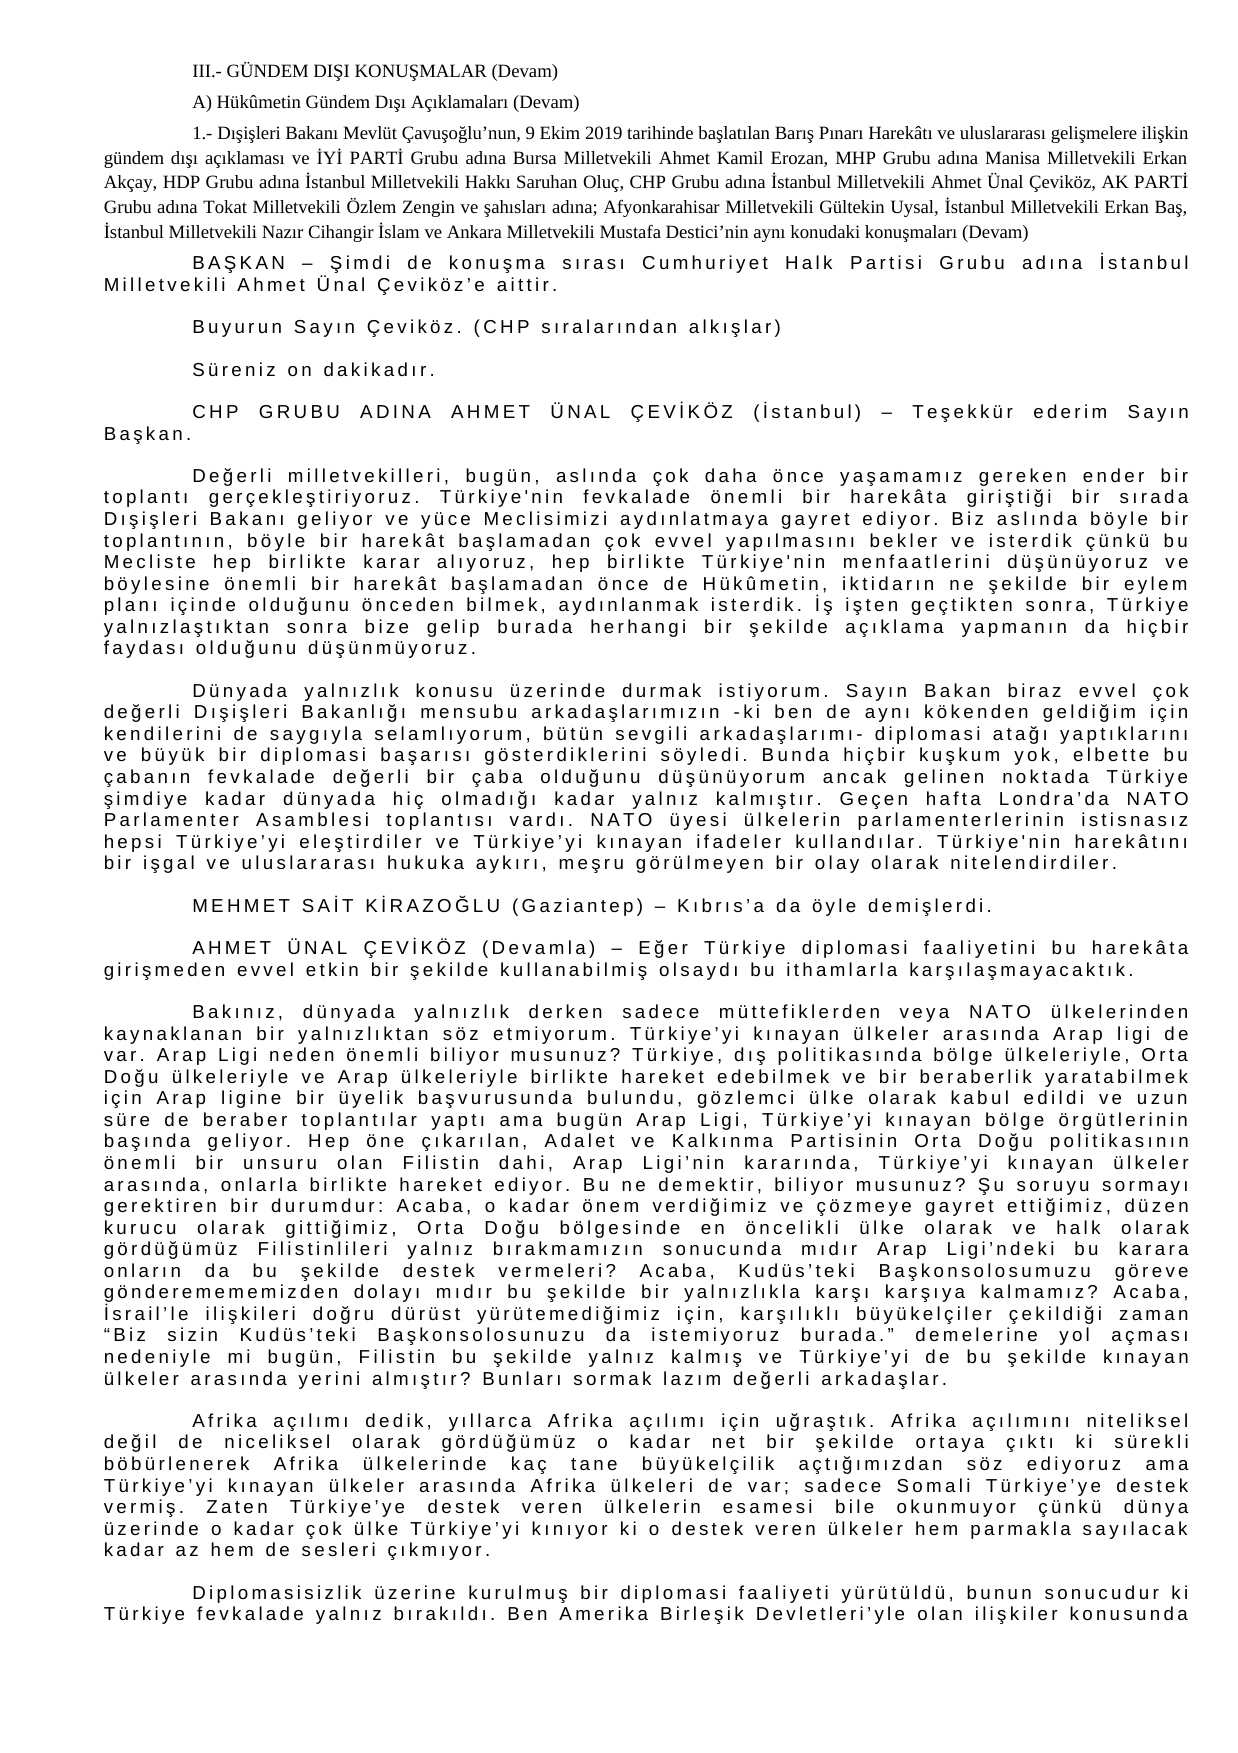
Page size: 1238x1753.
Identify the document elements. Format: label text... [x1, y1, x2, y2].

text Buyurun Sayın Çeviköz. (CHP sıralarından alkışlar) [103, 316, 1190, 337]
text Değerli milletvekilleri, bugün, aslında çok daha önce yaşamamız gereken ender bir toplantı gerçekleştiriyoruz. Türkiye'nin fevkalade önemli bir harekâta giriştiği bir sırada Dışişleri Bakanı geliyor ve yüce Meclisimizi aydınlatmaya gayret ediyor. Biz aslında böyle bir toplantının, böyle bir harekât başlamadan çok evvel yapılmasını bekler ve isterdik çünkü bu Mecliste hep birlikte karar alıyoruz, hep birlikte Türkiye'nin menfaatlerini düşünüyoruz ve böylesine önemli bir harekât başlamadan önce de Hükûmetin, iktidarın ne şekilde bir eylem planı içinde olduğunu önceden bilmek, aydınlanmak isterdik. İş işten geçtikten sonra, Türkiye yalnızlaştıktan sonra bize gelip burada herhangi bir şekilde açıklama yapmanın da hiçbir faydası olduğunu düşünmüyoruz. [103, 465, 1190, 659]
text Afrika açılımı dedik, yıllarca Afrika açılımı için uğraştık. Afrika açılımını niteliksel değil de niceliksel olarak gördüğümüz o kadar net bir şekilde ortaya çıktı ki sürekli böbürlenerek Afrika ülkelerinde kaç tane büyükelçilik açtığımızdan söz ediyoruz ama Türkiye’yi kınayan ülkeler arasında Afrika ülkeleri de var; sadece Somali Türkiye’ye destek vermiş. Zaten Türkiye’ye destek veren ülkelerin esamesi bile okunmuyor çünkü dünya üzerinde o kadar çok ülke Türkiye’yi kınıyor ki o destek veren ülkeler hem parmakla sayılacak kadar az hem de sesleri çıkmıyor. [103, 1410, 1190, 1561]
text CHP GRUBU ADINA AHMET ÜNAL ÇEVİKÖZ (İstanbul) – Teşekkür ederim Sayın Başkan. [103, 401, 1190, 444]
text III.- GÜNDEM DIŞI KONUŞMALAR (Devam) [103, 60, 1190, 81]
text 1.- Dışişleri Bakanı Mevlüt Çavuşoğlu’nun, 9 Ekim 2019 tarihinde başlatılan Barış Pınarı Harekâtı ve uluslararası gelişmelere ilişkin gündem dışı açıklaması ve İYİ PARTİ Grubu adına Bursa Milletvekili Ahmet Kamil Erozan, MHP Grubu adına Manisa Milletvekili Erkan Akçay, HDP Grubu adına İstanbul Milletvekili Hakkı Saruhan Oluç, CHP Grubu adına İstanbul Milletvekili Ahmet Ünal Çeviköz, AK PARTİ Grubu adına Tokat Milletvekili Özlem Zengin ve şahısları adına; Afyonkarahisar Milletvekili Gültekin Uysal, İstanbul Milletvekili Erkan Baş, İstanbul Milletvekili Nazır Cihangir İslam ve Ankara Milletvekili Mustafa Destici’nin aynı konudaki konuşmaları (Devam) [103, 122, 1190, 242]
text AHMET ÜNAL ÇEVİKÖZ (Devamla) – Eğer Türkiye diplomasi faaliyetini bu harekâta girişmeden evvel etkin bir şekilde kullanabilmiş olsaydı bu ithamlarla karşılaşmayacaktık. [103, 937, 1190, 980]
text Dünyada yalnızlık konusu üzerinde durmak istiyorum. Sayın Bakan biraz evvel çok değerli Dışişleri Bakanlığı mensubu arkadaşlarımızın -ki ben de aynı kökenden geldiğim için kendilerini de saygıyla selamlıyorum, bütün sevgili arkadaşlarımı- diplomasi atağı yaptıklarını ve büyük bir diplomasi başarısı gösterdiklerini söyledi. Bunda hiçbir kuşkum yok, elbette bu çabanın fevkalade değerli bir çaba olduğunu düşünüyorum ancak gelinen noktada Türkiye şimdiye kadar dünyada hiç olmadığı kadar yalnız kalmıştır. Geçen hafta Londra’da NATO Parlamenter Asamblesi toplantısı vardı. NATO üyesi ülkelerin parlamenterlerinin istisnasız hepsi Türkiye’yi eleştirdiler ve Türkiye’yi kınayan ifadeler kullandılar. Türkiye'nin harekâtını bir işgal ve uluslararası hukuka aykırı, meşru görülmeyen bir olay olarak nitelendirdiler. [103, 679, 1190, 874]
text Süreniz on dakikadır. [103, 358, 1190, 380]
text BAŞKAN – Şimdi de konuşma sırası Cumhuriyet Halk Partisi Grubu adına İstanbul Milletvekili Ahmet Ünal Çeviköz’e aittir. [103, 252, 1190, 295]
text MEHMET SAİT KİRAZOĞLU (Gaziantep) – Kıbrıs’a da öyle demişlerdi. [103, 894, 1190, 916]
text Bakınız, dünyada yalnızlık derken sadece müttefiklerden veya NATO ülkelerinden kaynaklanan bir yalnızlıktan söz etmiyorum. Türkiye’yi kınayan ülkeler arasında Arap ligi de var. Arap Ligi neden önemli biliyor musunuz? Türkiye, dış politikasında bölge ülkeleriyle, Orta Doğu ülkeleriyle ve Arap ülkeleriyle birlikte hareket edebilmek ve bir beraberlik yaratabilmek için Arap ligine bir üyelik başvurusunda bulundu, gözlemci ülke olarak kabul edildi ve uzun süre de beraber toplantılar yaptı ama bugün Arap Ligi, Türkiye’yi kınayan bölge örgütlerinin başında geliyor. Hep öne çıkarılan, Adalet ve Kalkınma Partisinin Orta Doğu politikasının önemli bir unsuru olan Filistin dahi, Arap Ligi’nin kararında, Türkiye’yi kınayan ülkeler arasında, onlarla birlikte hareket ediyor. Bu ne demektir, biliyor musunuz? Şu soruyu sormayı gerektiren bir durumdur: Acaba, o kadar önem verdiğimiz ve çözmeye gayret ettiğimiz, düzen kurucu olarak gittiğimiz, Orta Doğu bölgesinde en öncelikli ülke olarak ve halk olarak gördüğümüz Filistinlileri yalnız bırakmamızın sonucunda mıdır Arap Ligi’ndeki bu karara onların da bu şekilde destek vermeleri? Acaba, Kudüs’teki Başkonsolosumuzu göreve gönderemememizden dolayı mıdır bu şekilde bir yalnızlıkla karşı karşıya kalmamız? Acaba, İsrail’le ilişkileri doğru dürüst yürütemediğimiz için, karşılıklı büyükelçiler çekildiği zaman “Biz sizin Kudüs’teki Başkonsolosunuzu da istemiyoruz burada.” demelerine yol açması nedeniyle mi bugün, Filistin bu şekilde yalnız kalmış ve Türkiye’yi de bu şekilde kınayan ülkeler arasında yerini almıştır? Bunları sormak lazım değerli arkadaşlar. [103, 1001, 1190, 1389]
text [103, 1582, 1190, 1625]
text A) Hükûmetin Gündem Dışı Açıklamaları (Devam) [103, 91, 1190, 112]
